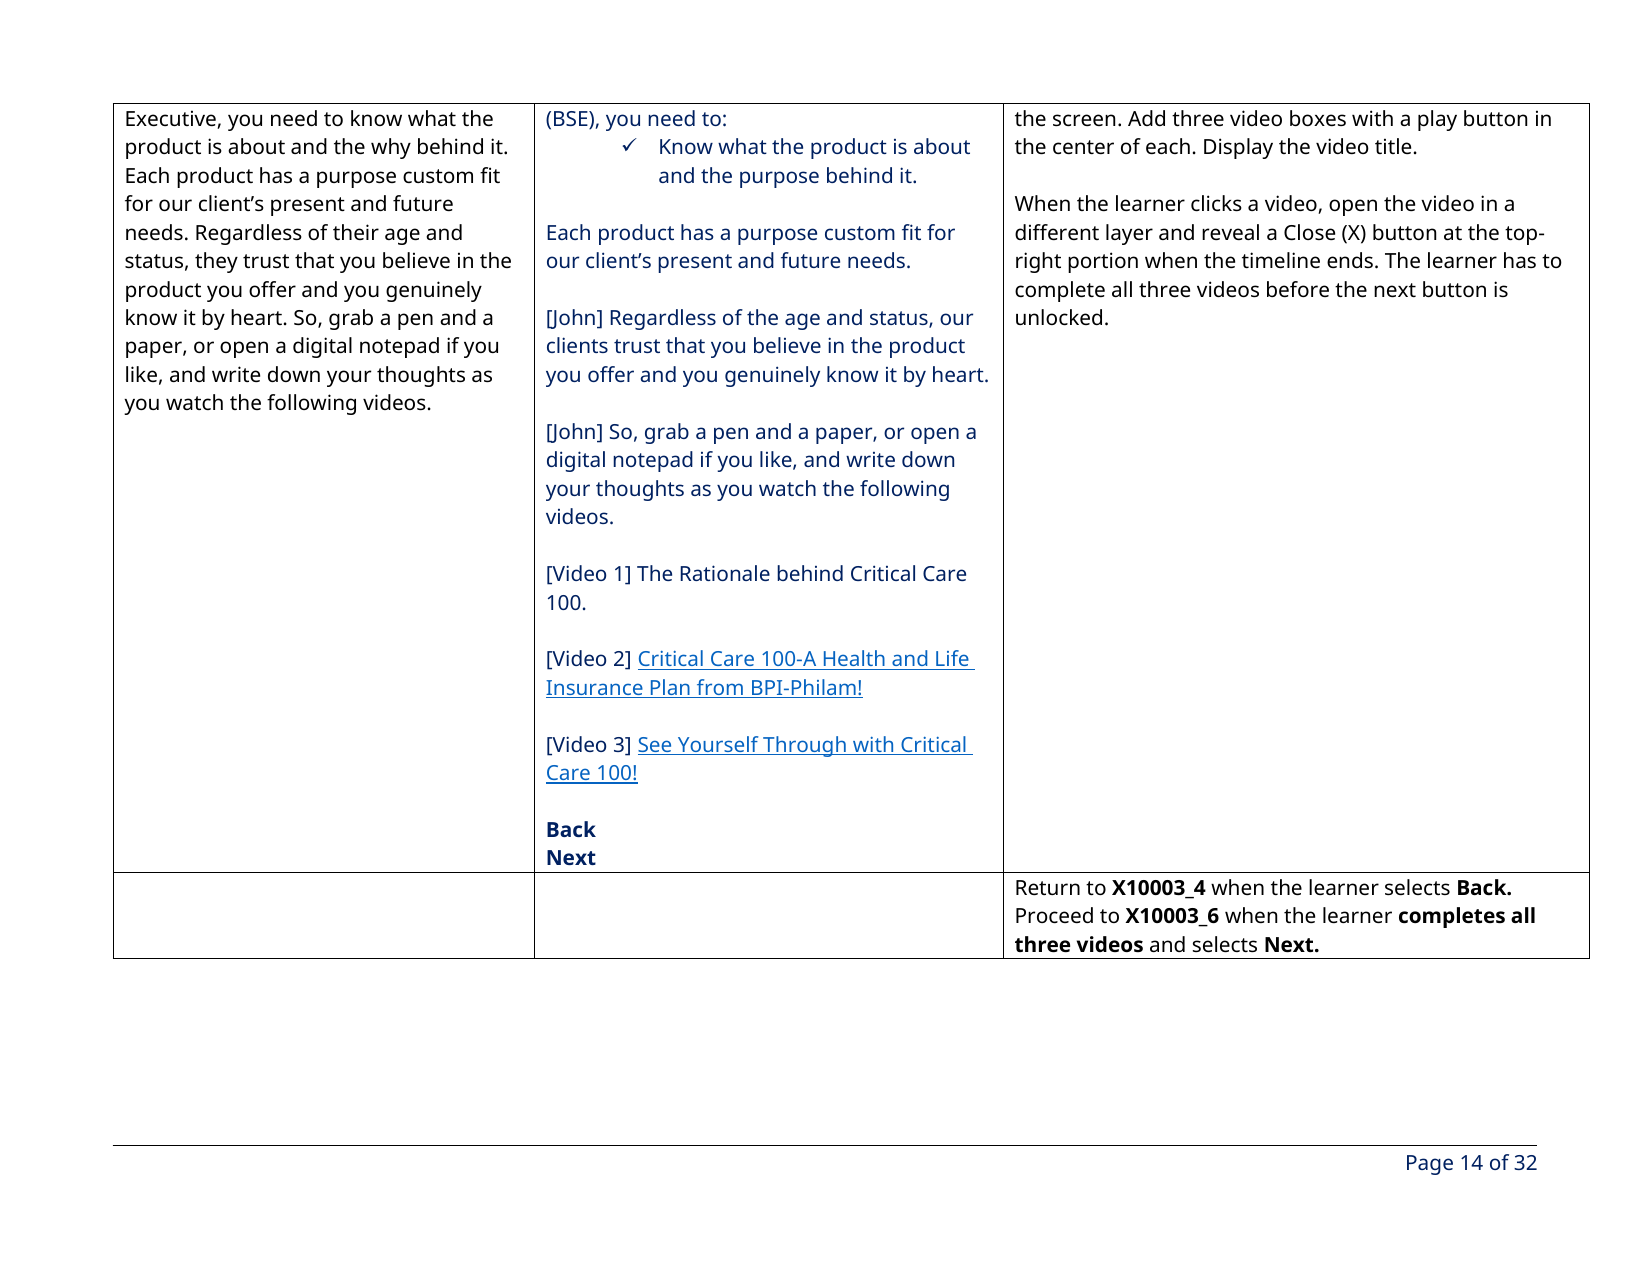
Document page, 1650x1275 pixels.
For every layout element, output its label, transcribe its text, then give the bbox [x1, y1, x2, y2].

table_cell [114, 873, 534, 958]
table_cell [114, 104, 534, 872]
table_cell [535, 873, 1003, 958]
table_cell Return to X10003_4 when the learner selects Back. Proceed to X10003_6 when the learner completes all three videos and selects Next. [1004, 873, 1589, 958]
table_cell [535, 104, 1003, 872]
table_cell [1004, 104, 1589, 872]
